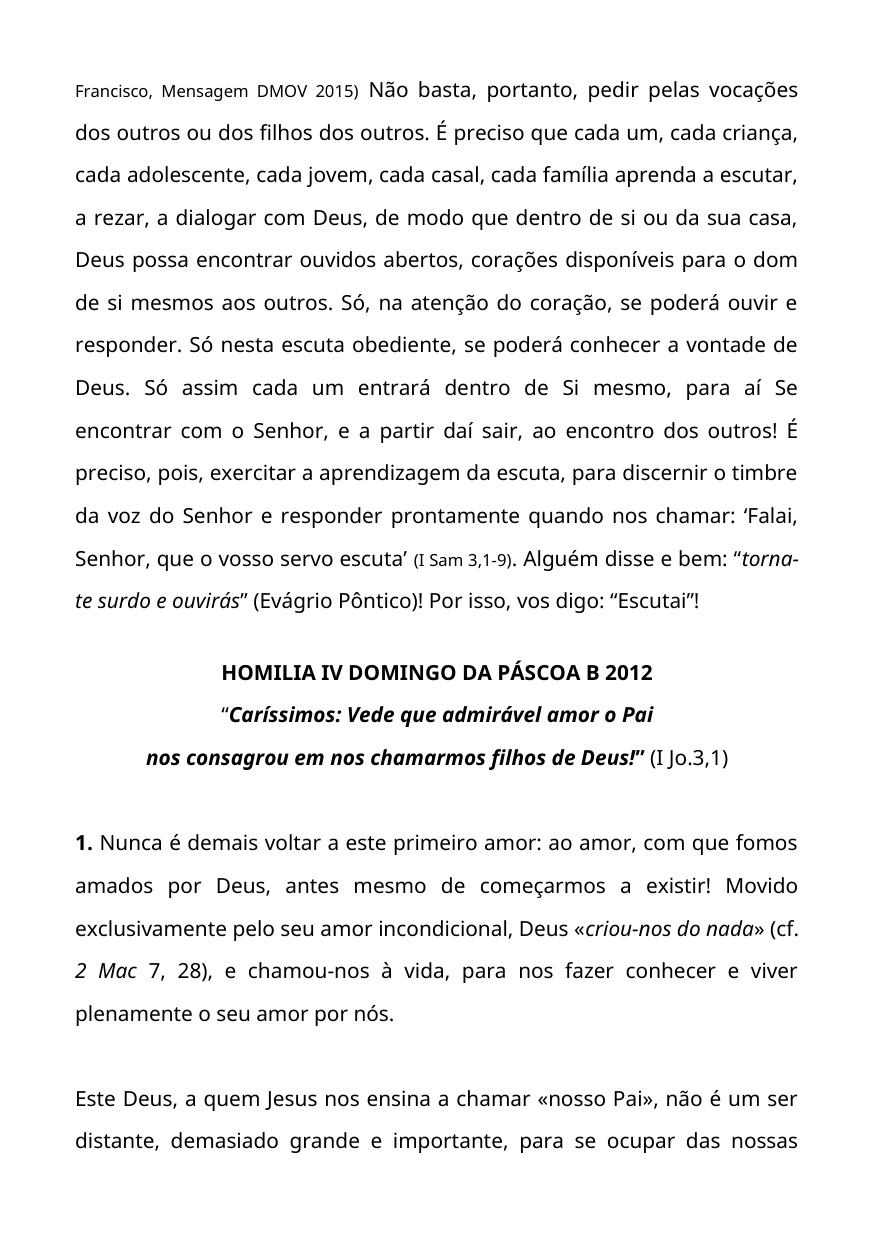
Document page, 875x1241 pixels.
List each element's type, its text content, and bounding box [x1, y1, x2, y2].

text “Caríssimos: Vede que admirável amor o Pai [75, 701, 799, 729]
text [75, 75, 799, 615]
text nos consagrou em nos chamarmos filhos de Deus!” (I Jo.3,1) [75, 743, 799, 772]
text HOMILIA IV DOMINGO DA PÁSCOA B 2012 [75, 658, 799, 686]
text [75, 1084, 799, 1155]
text 1. Nunca é demais voltar a este primeiro amor: ao amor, com que fomos amados por Deus, antes mesmo de começarmos a existir! Movido exclusivamente pelo seu amor incondicional, Deus «criou-nos do nada» (cf. 2 Mac 7, 28), e chamou-nos à vida, para nos fazer conhecer e viver plenamente o seu amor por nós. [75, 828, 799, 1027]
